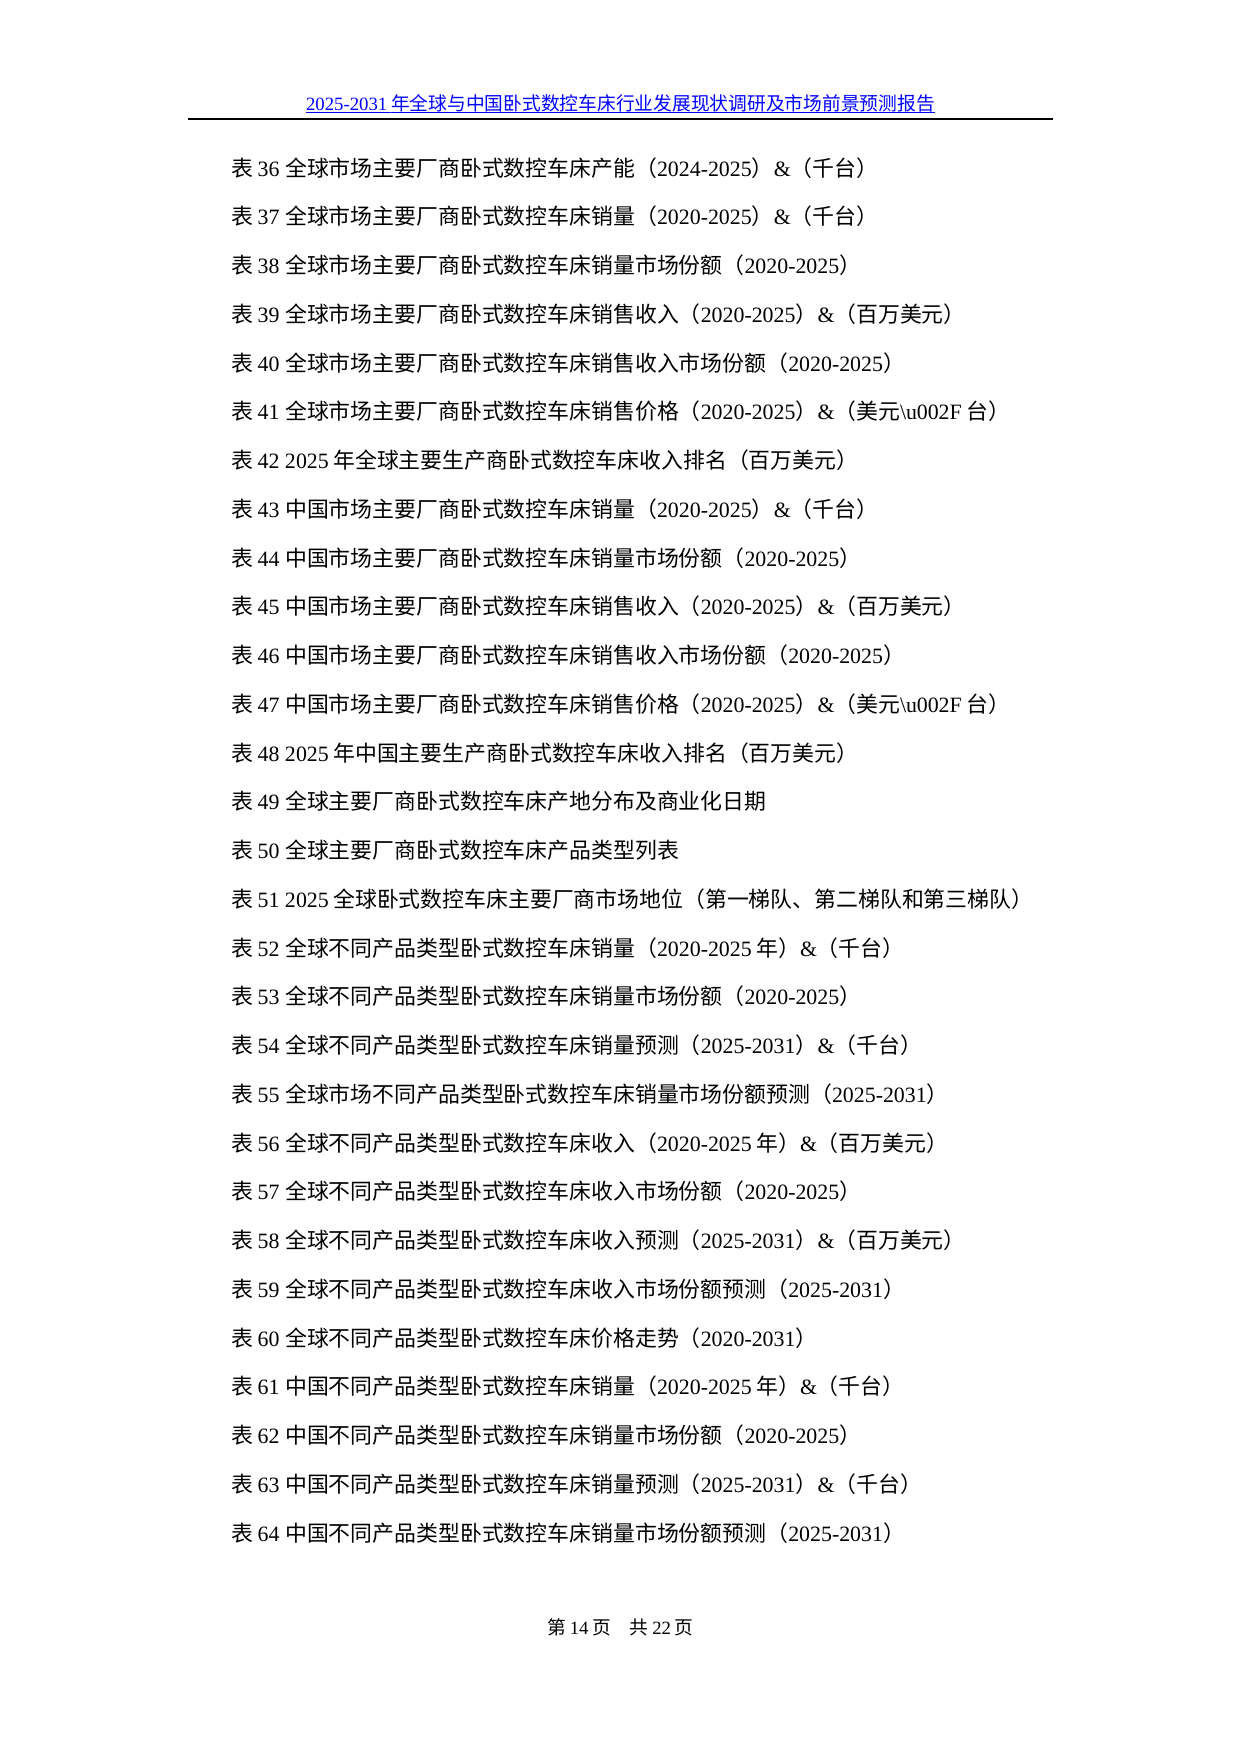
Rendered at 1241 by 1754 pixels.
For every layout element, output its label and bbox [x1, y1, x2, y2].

text [187, 150, 1053, 1548]
